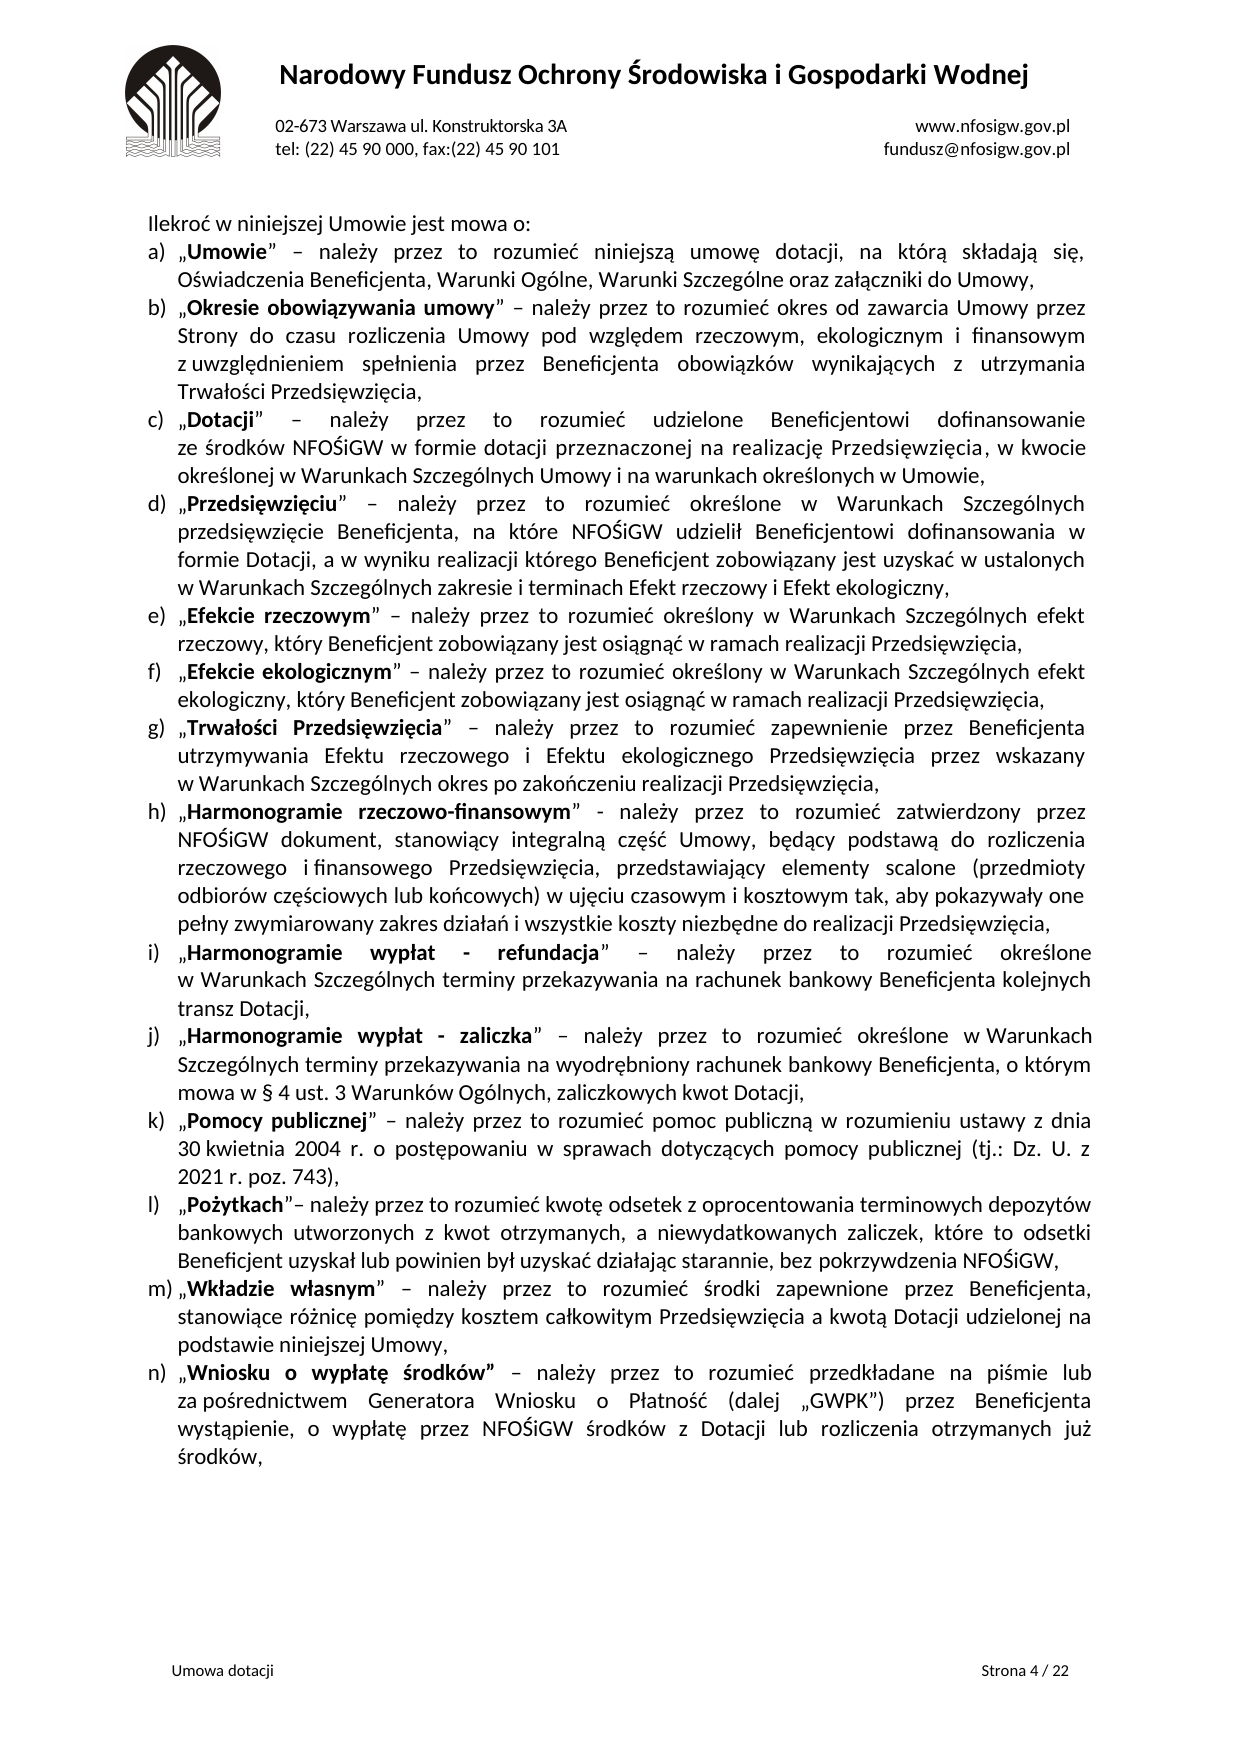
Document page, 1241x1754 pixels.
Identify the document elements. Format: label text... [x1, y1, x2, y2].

text i) „Harmonogramie wypłat - refundacja” – należy przez to rozumieć określone w Warunkach Szczególnych terminy przekazywania na rachunek bankowy Beneficjenta kolejnych transz Dotacji, [148, 938, 1093, 1022]
title „Umowie” – należy przez to rozumieć niniejszą umowę dotacji, na którą składają się, Oświadczenia Beneficjenta, Warunki Ogólne, Warunki Szczególne oraz załączniki do Umowy, [148, 237, 1086, 293]
title „Przedsięwzięciu” – należy przez to rozumieć określone w Warunkach Szczególnych przedsięwzięcie Beneficjenta, na które NFOŚiGW udzielił Beneficjentowi dofinansowania w formie Dotacji, a w wyniku realizacji którego Beneficjent zobowiązany jest uzyskać w ustalonych w Warunkach Szczególnych zakresie i terminach Efekt rzeczowy i Efekt ekologiczny, [148, 489, 1086, 601]
text m) „Wkładzie własnym” – należy przez to rozumieć środki zapewnione przez Beneficjenta, stanowiące różnicę pomiędzy kosztem całkowitym Przedsięwzięcia a kwotą Dotacji udzielonej na podstawie niniejszej Umowy, [148, 1274, 1093, 1358]
text l) „Pożytkach”– należy przez to rozumieć kwotę odsetek z oprocentowania terminowych depozytów bankowych utworzonych z kwot otrzymanych, a niewydatkowanych zaliczek, które to odsetki Beneficjent uzyskał lub powinien był uzyskać działając starannie, bez pokrzywdzenia NFOŚiGW, [148, 1190, 1093, 1274]
text k) „Pomocy publicznej” – należy przez to rozumieć pomoc publiczną w rozumieniu ustawy z dnia 30 kwietnia 2004 r. o postępowaniu w sprawach dotyczących pomocy publicznej (tj.: Dz. U. z 2021 r. poz. 743), [148, 1106, 1093, 1190]
title „Okresie obowiązywania umowy” – należy przez to rozumieć okres od zawarcia Umowy przez Strony do czasu rozliczenia Umowy pod względem rzeczowym, ekologicznym i finansowym z uwzględnieniem spełnienia przez Beneficjenta obowiązków wynikających z utrzymania Trwałości Przedsięwzięcia, [148, 293, 1086, 405]
title Ilekroć w niniejszej Umowie jest mowa o: [148, 209, 1093, 237]
title „Trwałości Przedsięwzięcia” – należy przez to rozumieć zapewnienie przez Beneficjenta utrzymywania Efektu rzeczowego i Efektu ekologicznego Przedsięwzięcia przez wskazany w Warunkach Szczególnych okres po zakończeniu realizacji Przedsięwzięcia, [148, 713, 1086, 797]
title j) „Harmonogramie wypłat - zaliczka” – należy przez to rozumieć określone w Warunkach Szczególnych terminy przekazywania na wyodrębniony rachunek bankowy Beneficjenta, o którym mowa w § 4 ust. 3 Warunków Ogólnych, zaliczkowych kwot Dotacji, [148, 1022, 1093, 1106]
title „Dotacji” – należy przez to rozumieć udzielone Beneficjentowi dofinansowanie ze środków NFOŚiGW w formie dotacji przeznaczonej na realizację Przedsięwzięcia, w kwocie określonej w Warunkach Szczególnych Umowy i na warunkach określonych w Umowie, [148, 405, 1086, 489]
text n) „Wniosku o wypłatę środków” – należy przez to rozumieć przedkładane na piśmie lub za pośrednictwem Generatora Wniosku o Płatność (dalej „GWPK”) przez Beneficjenta wystąpienie, o wypłatę przez NFOŚiGW środków z Dotacji lub rozliczenia otrzymanych już środków, [148, 1358, 1093, 1470]
title „Efekcie ekologicznym” – należy przez to rozumieć określony w Warunkach Szczególnych efekt ekologiczny, który Beneficjent zobowiązany jest osiągnąć w ramach realizacji Przedsięwzięcia, [148, 657, 1086, 713]
title „Efekcie rzeczowym” – należy przez to rozumieć określony w Warunkach Szczególnych efekt rzeczowy, który Beneficjent zobowiązany jest osiągnąć w ramach realizacji Przedsięwzięcia, [148, 601, 1086, 657]
title „Harmonogramie rzeczowo-finansowym” - należy przez to rozumieć zatwierdzony przez NFOŚiGW dokument, stanowiący integralną część Umowy, będący podstawą do rozliczenia rzeczowego i finansowego Przedsięwzięcia, przedstawiający elementy scalone (przedmioty odbiorów częściowych lub końcowych) w ujęciu czasowym i kosztowym tak, aby pokazywały one pełny zwymiarowany zakres działań i wszystkie koszty niezbędne do realizacji Przedsięwzięcia, [148, 797, 1086, 938]
picture [125, 45, 221, 157]
